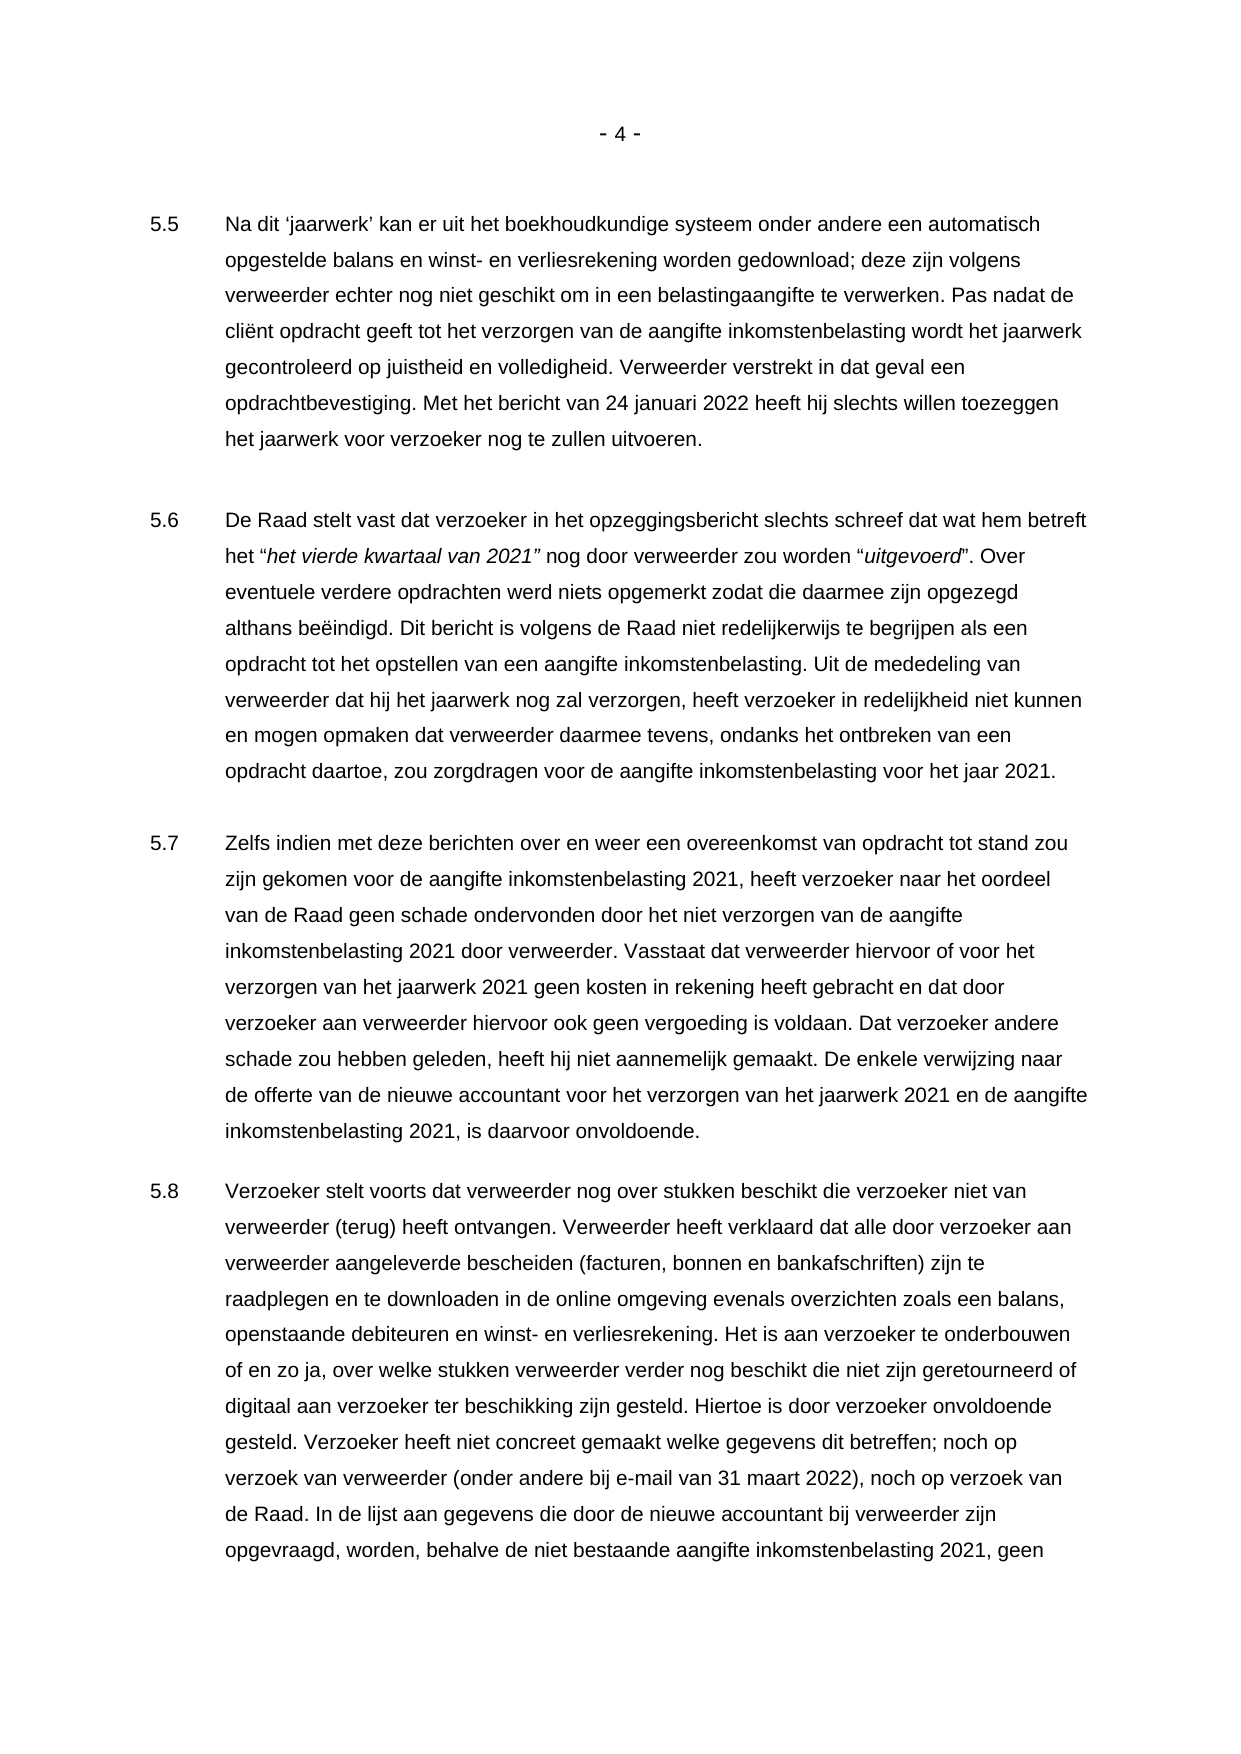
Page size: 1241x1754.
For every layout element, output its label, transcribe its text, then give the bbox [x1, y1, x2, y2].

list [150, 1178, 1090, 1562]
list Zelfs indien met deze berichten over en weer een overeenkomst van opdracht tot stand zou zijn gekomen voor de aangifte inkomstenbelasting 2021, heeft verzoeker naar het oordeel van de Raad geen schade ondervonden door het niet verzorgen van de aangifte inkomstenbelasting 2021 door verweerder. Vasstaat dat verweerder hiervoor of voor het verzorgen van het jaarwerk 2021 geen kosten in rekening heeft gebracht en dat door verzoeker aan verweerder hiervoor ook geen vergoeding is voldaan. Dat verzoeker andere schade zou hebben geleden, heeft hij niet aannemelijk gemaakt. De enkele verwijzing naar de offerte van de nieuwe accountant voor het verzorgen van het jaarwerk 2021 en de aangifte inkomstenbelasting 2021, is daarvoor onvoldoende. [150, 831, 1090, 1143]
list Na dit ‘jaarwerk’ kan er uit het boekhoudkundige systeem onder andere een automatisch opgestelde balans en winst- en verliesrekening worden gedownload; deze zijn volgens verweerder echter nog niet geschikt om in een belastingaangifte te verwerken. Pas nadat de cliënt opdracht geeft tot het verzorgen van de aangifte inkomstenbelasting wordt het jaarwerk gecontroleerd op juistheid en volledigheid. Verweerder verstrekt in dat geval een opdrachtbevestiging. Met het bericht van 24 januari 2022 heeft hij slechts willen toezeggen het jaarwerk voor verzoeker nog te zullen uitvoeren. [150, 211, 1090, 493]
list De Raad stelt vast dat verzoeker in het opzeggingsbericht slechts schreef dat wat hem betreft het “het vierde kwartaal van 2021” nog door verweerder zou worden “uitgevoerd”. Over eventuele verdere opdrachten werd niets opgemerkt zodat die daarmee zijn opgezegd althans beëindigd. Dit bericht is volgens de Raad niet redelijkerwijs te begrijpen als een opdracht tot het opstellen van een aangifte inkomstenbelasting. Uit de mededeling van verweerder dat hij het jaarwerk nog zal verzorgen, heeft verzoeker in redelijkheid niet kunnen en mogen opmaken dat verweerder daarmee tevens, ondanks het ontbreken van een opdracht daartoe, zou zorgdragen voor de aangifte inkomstenbelasting voor het jaar 2021. [150, 508, 1090, 783]
